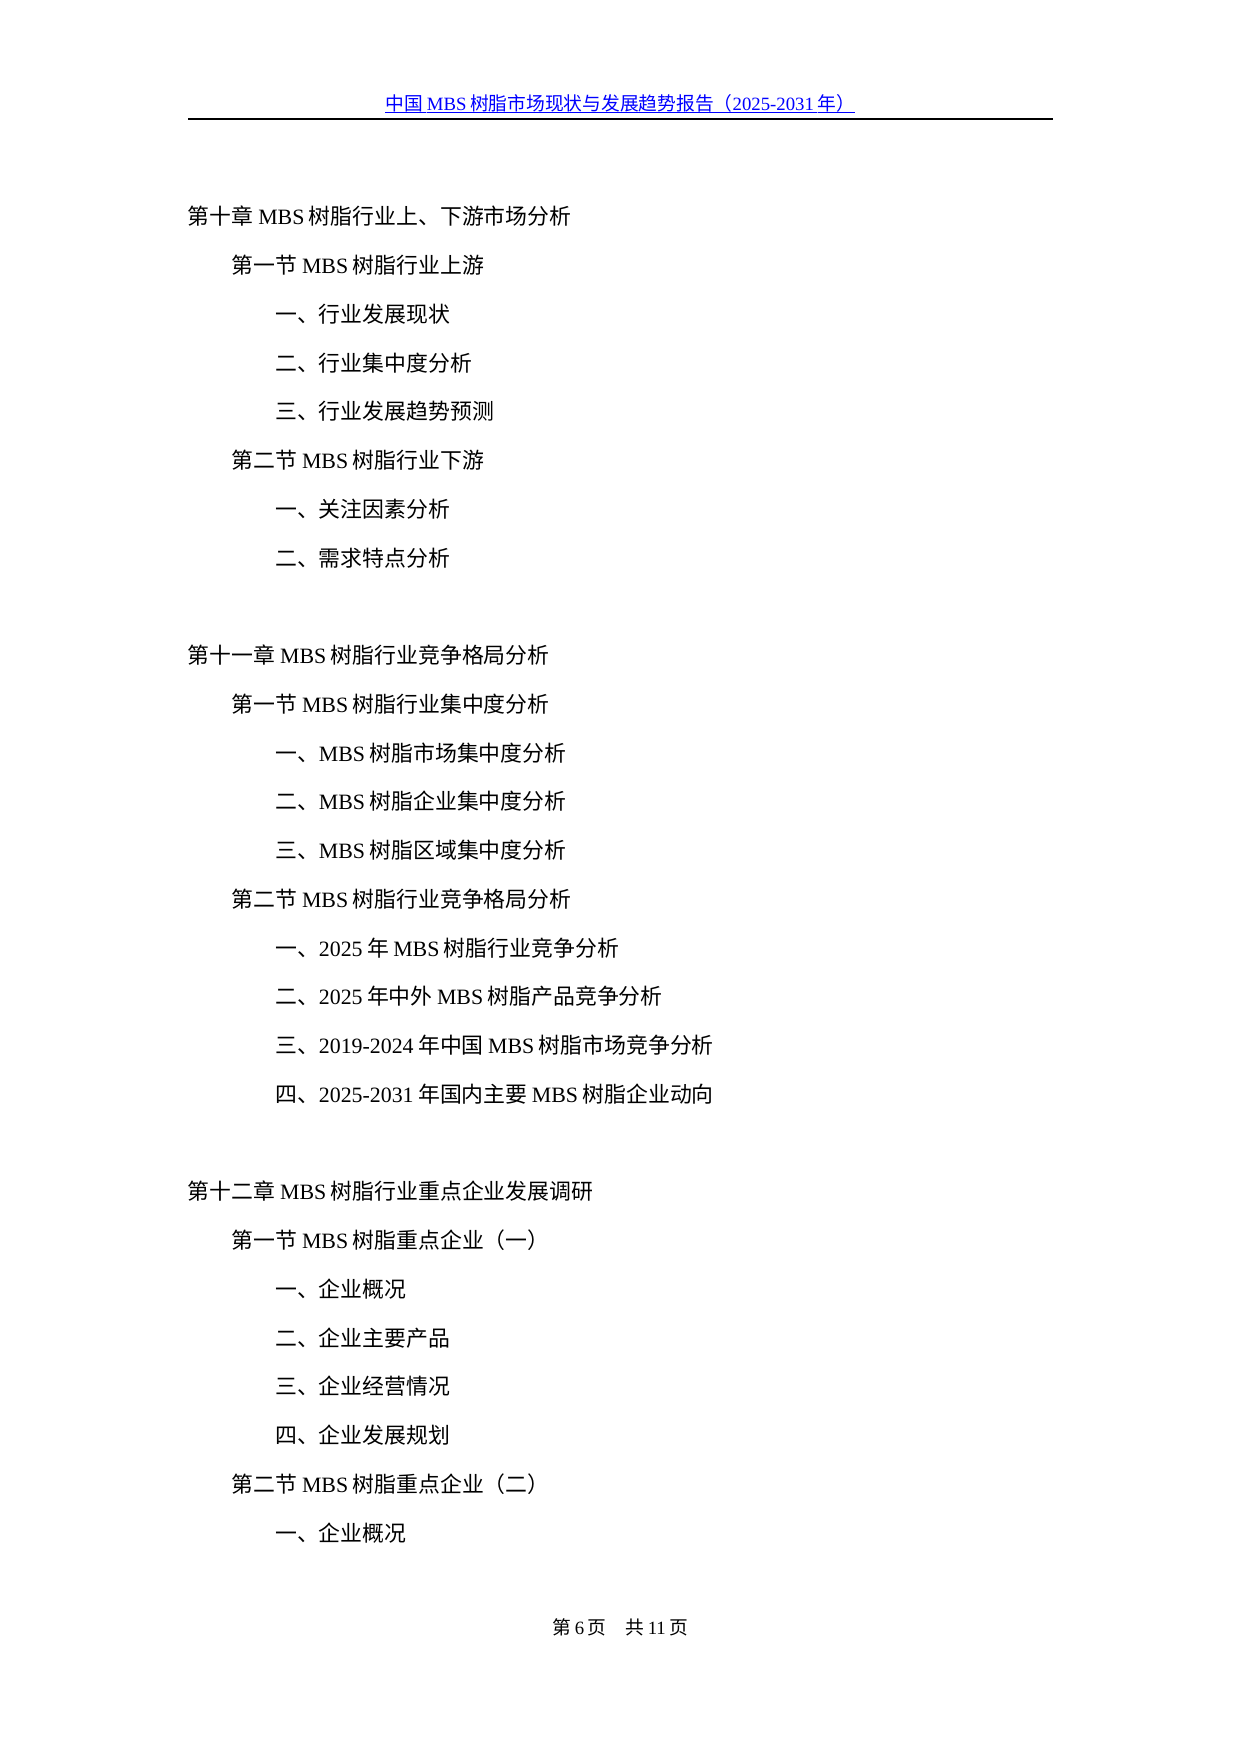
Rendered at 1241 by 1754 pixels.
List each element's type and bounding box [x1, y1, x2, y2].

text [187, 150, 1053, 1548]
